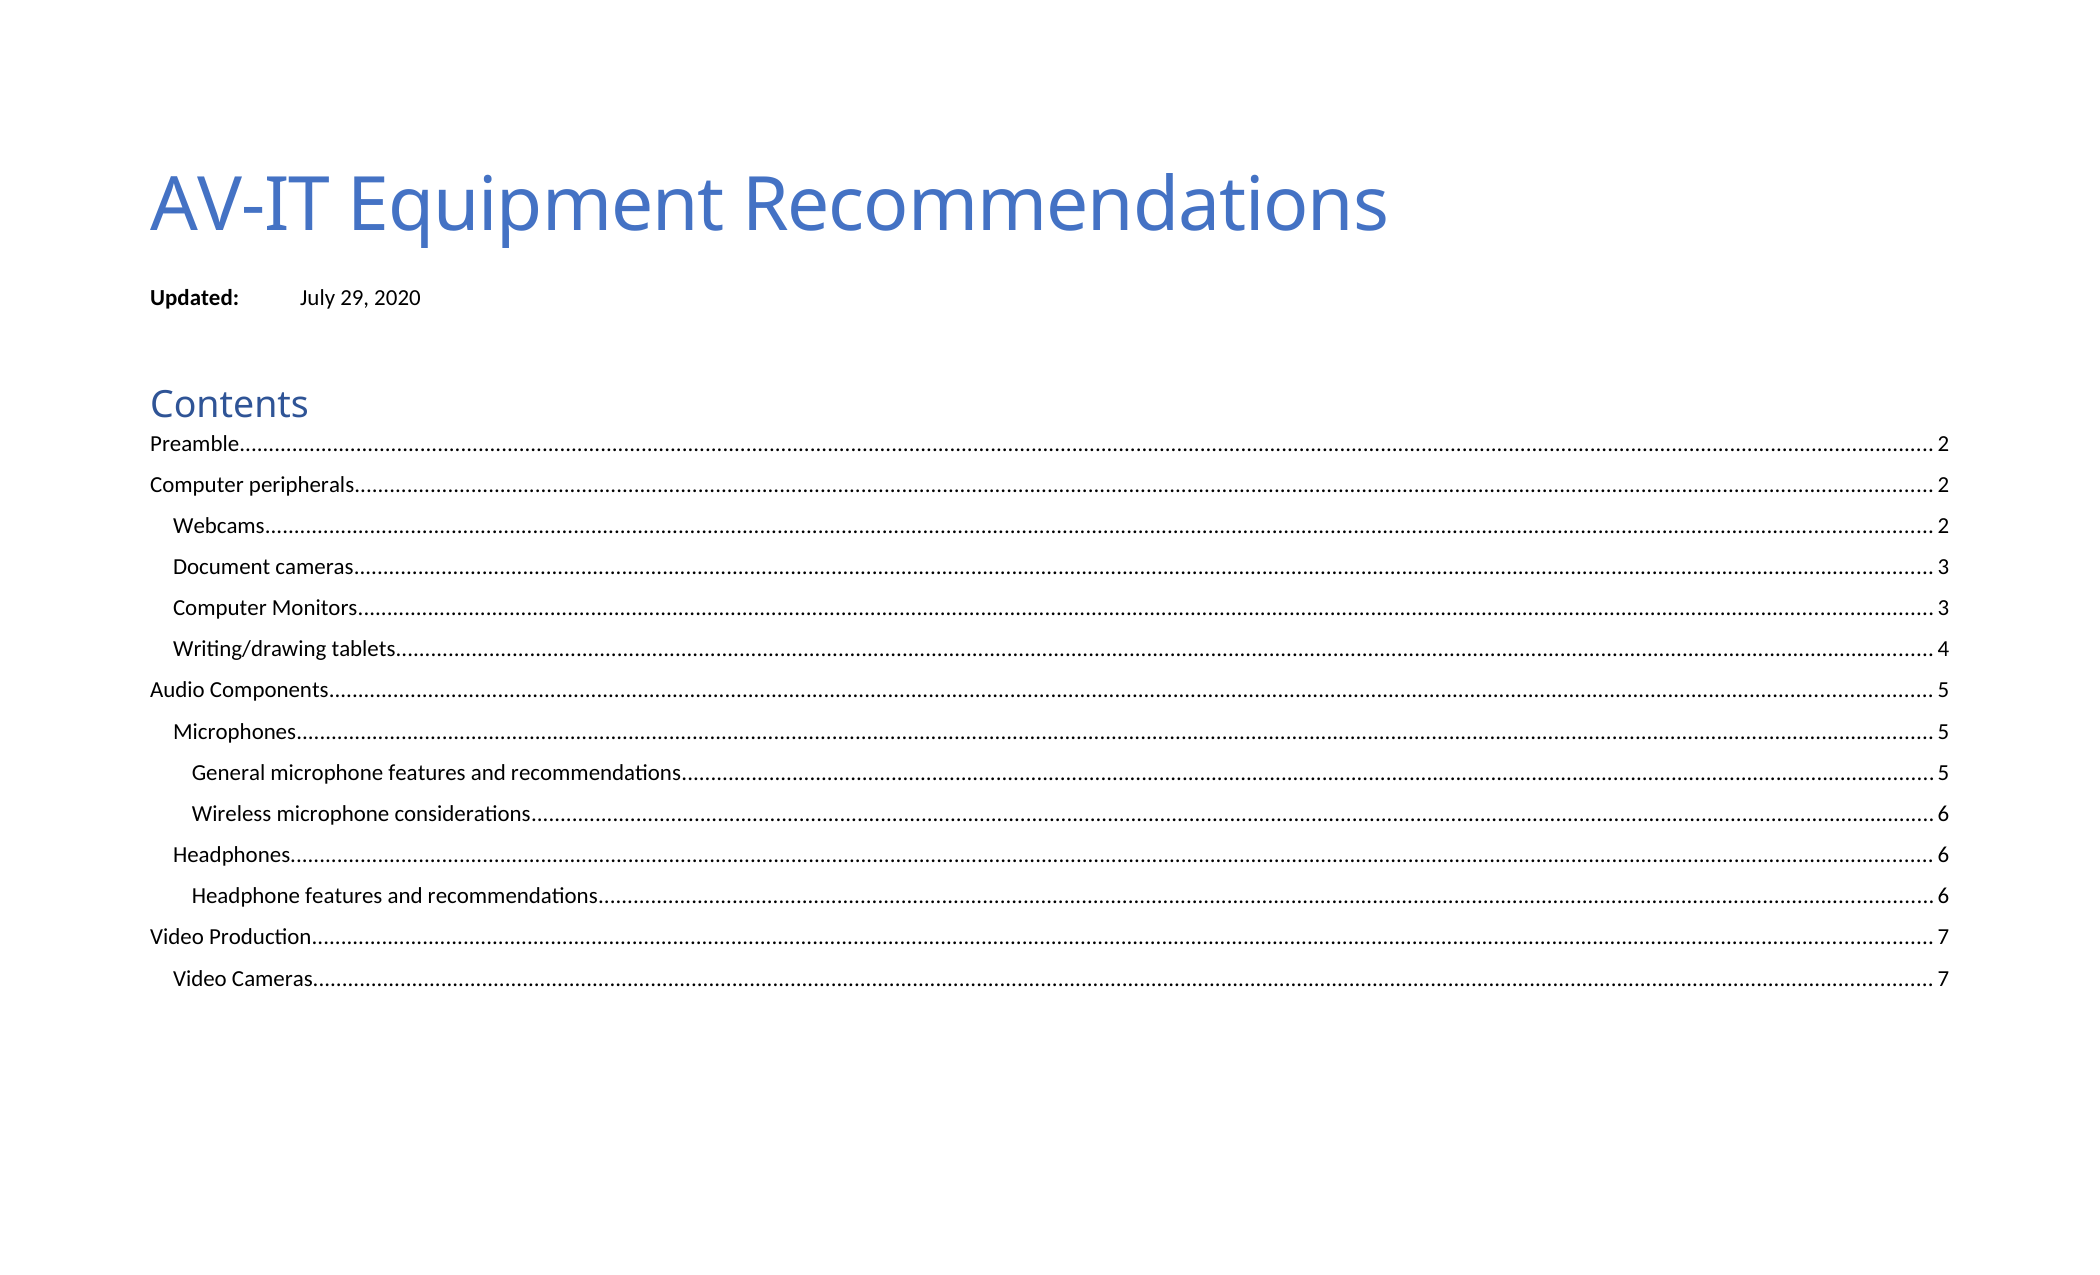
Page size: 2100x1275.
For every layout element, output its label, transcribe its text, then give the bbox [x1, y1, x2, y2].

text Updated: July 29, 2020 [150, 283, 1950, 311]
title AV-IT Equipment Recommendations [150, 150, 1950, 252]
